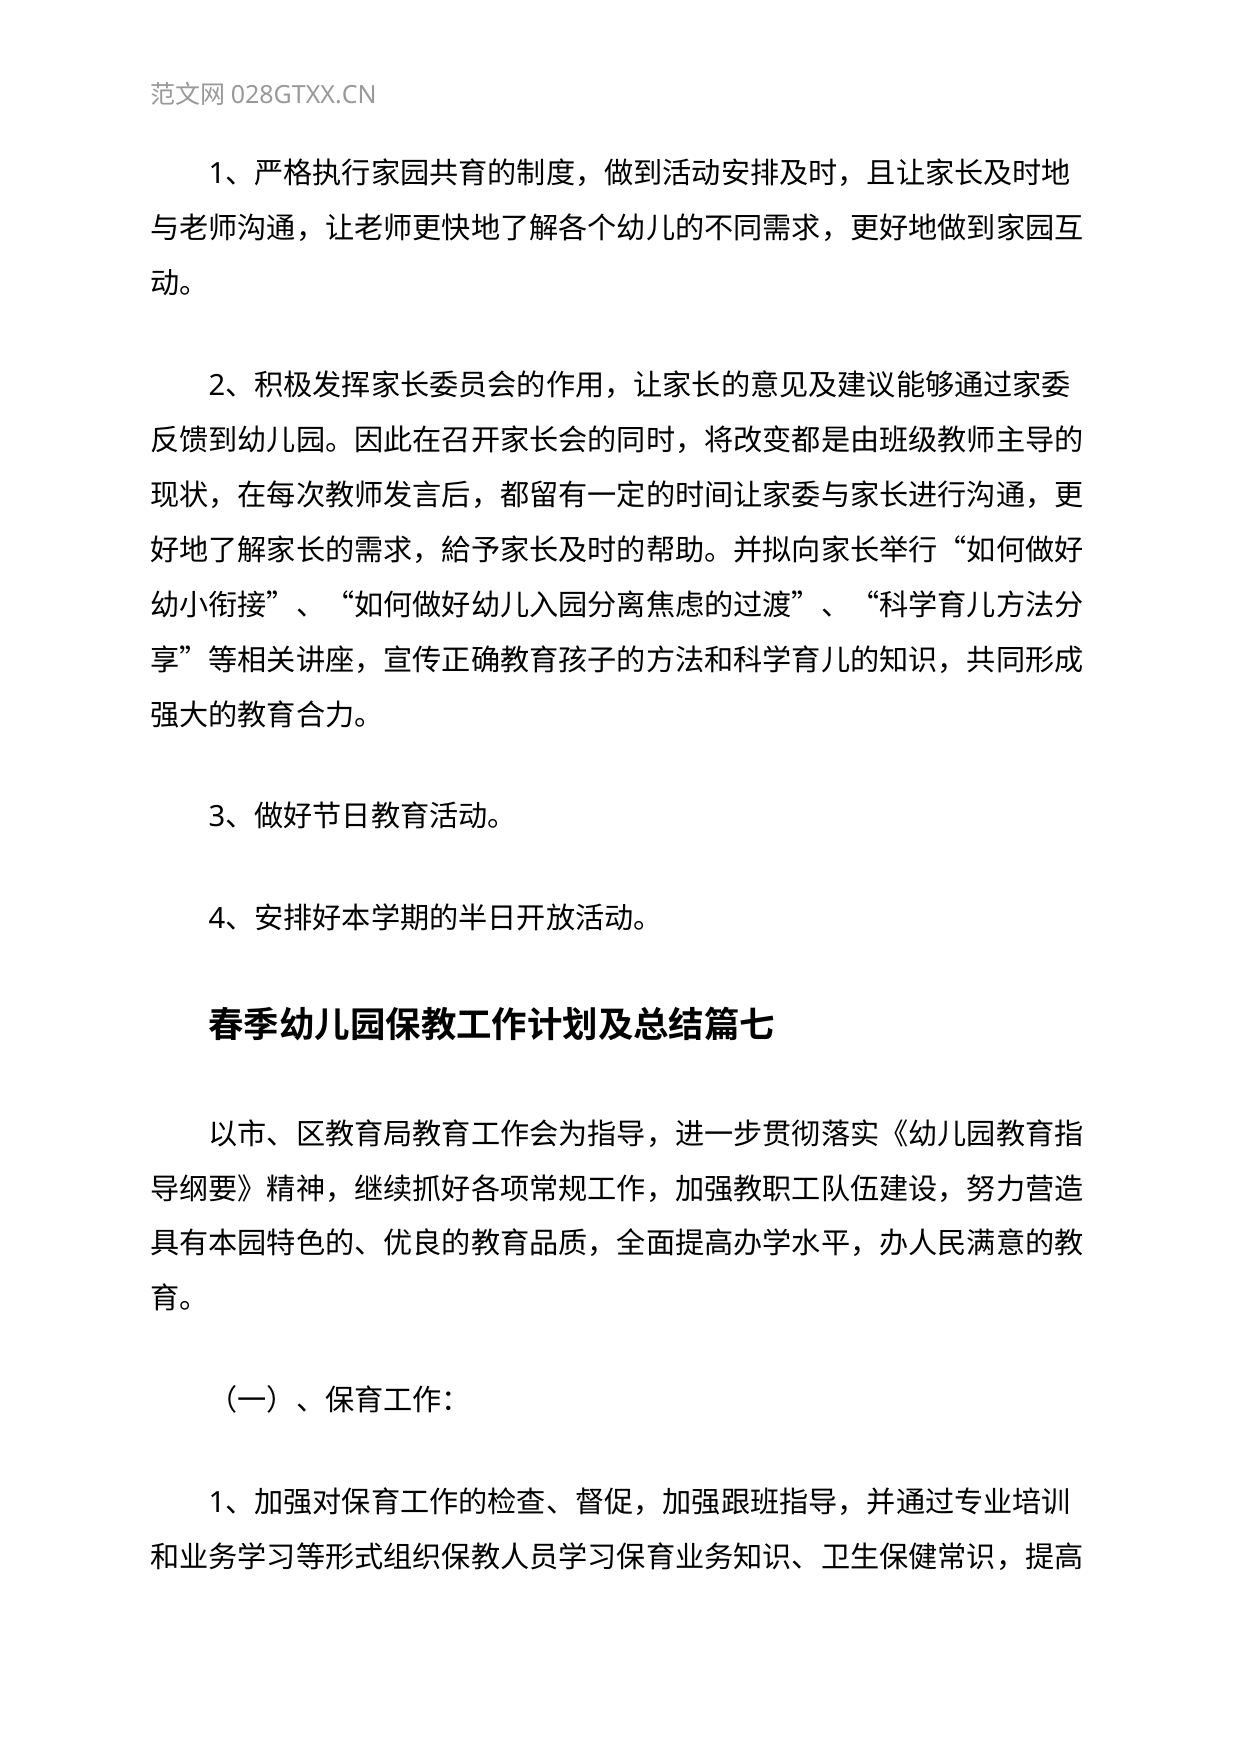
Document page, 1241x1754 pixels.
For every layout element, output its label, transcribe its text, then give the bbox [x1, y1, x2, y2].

text 以市、区教育局教育工作会为指导，进一步贯彻落实《幼儿园教育指导纲要》精神，继续抓好各项常规工作，加强教职工队伍建设，努力营造具有本园特色的、优良的教育品质，全面提高办学水平，办人民满意的教育。 [150, 1110, 1090, 1317]
text 4、安排好本学期的半日开放活动。 [150, 895, 1090, 937]
text 1、严格执行家园共育的制度，做到活动安排及时，且让家长及时地与老师沟通，让老师更快地了解各个幼儿的不同需求，更好地做到家园互动。 [150, 150, 1090, 302]
text 3、做好节日教育活动。 [150, 793, 1090, 835]
text 春季幼儿园保教工作计划及总结篇七 [150, 997, 1090, 1048]
text （一）、保育工作： [150, 1377, 1090, 1419]
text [150, 1478, 1090, 1576]
text 2、积极发挥家长委员会的作用，让家长的意见及建议能够通过家委反馈到幼儿园。因此在召开家长会的同时，将改变都是由班级教师主导的现状，在每次教师发言后，都留有一定的时间让家委与家长进行沟通，更好地了解家长的需求，給予家长及时的帮助。并拟向家长举行“如何做好幼小衔接”、“如何做好幼儿入园分离焦虑的过渡”、“科学育儿方法分享”等相关讲座，宣传正确教育孩子的方法和科学育儿的知识，共同形成强大的教育合力。 [150, 362, 1090, 733]
